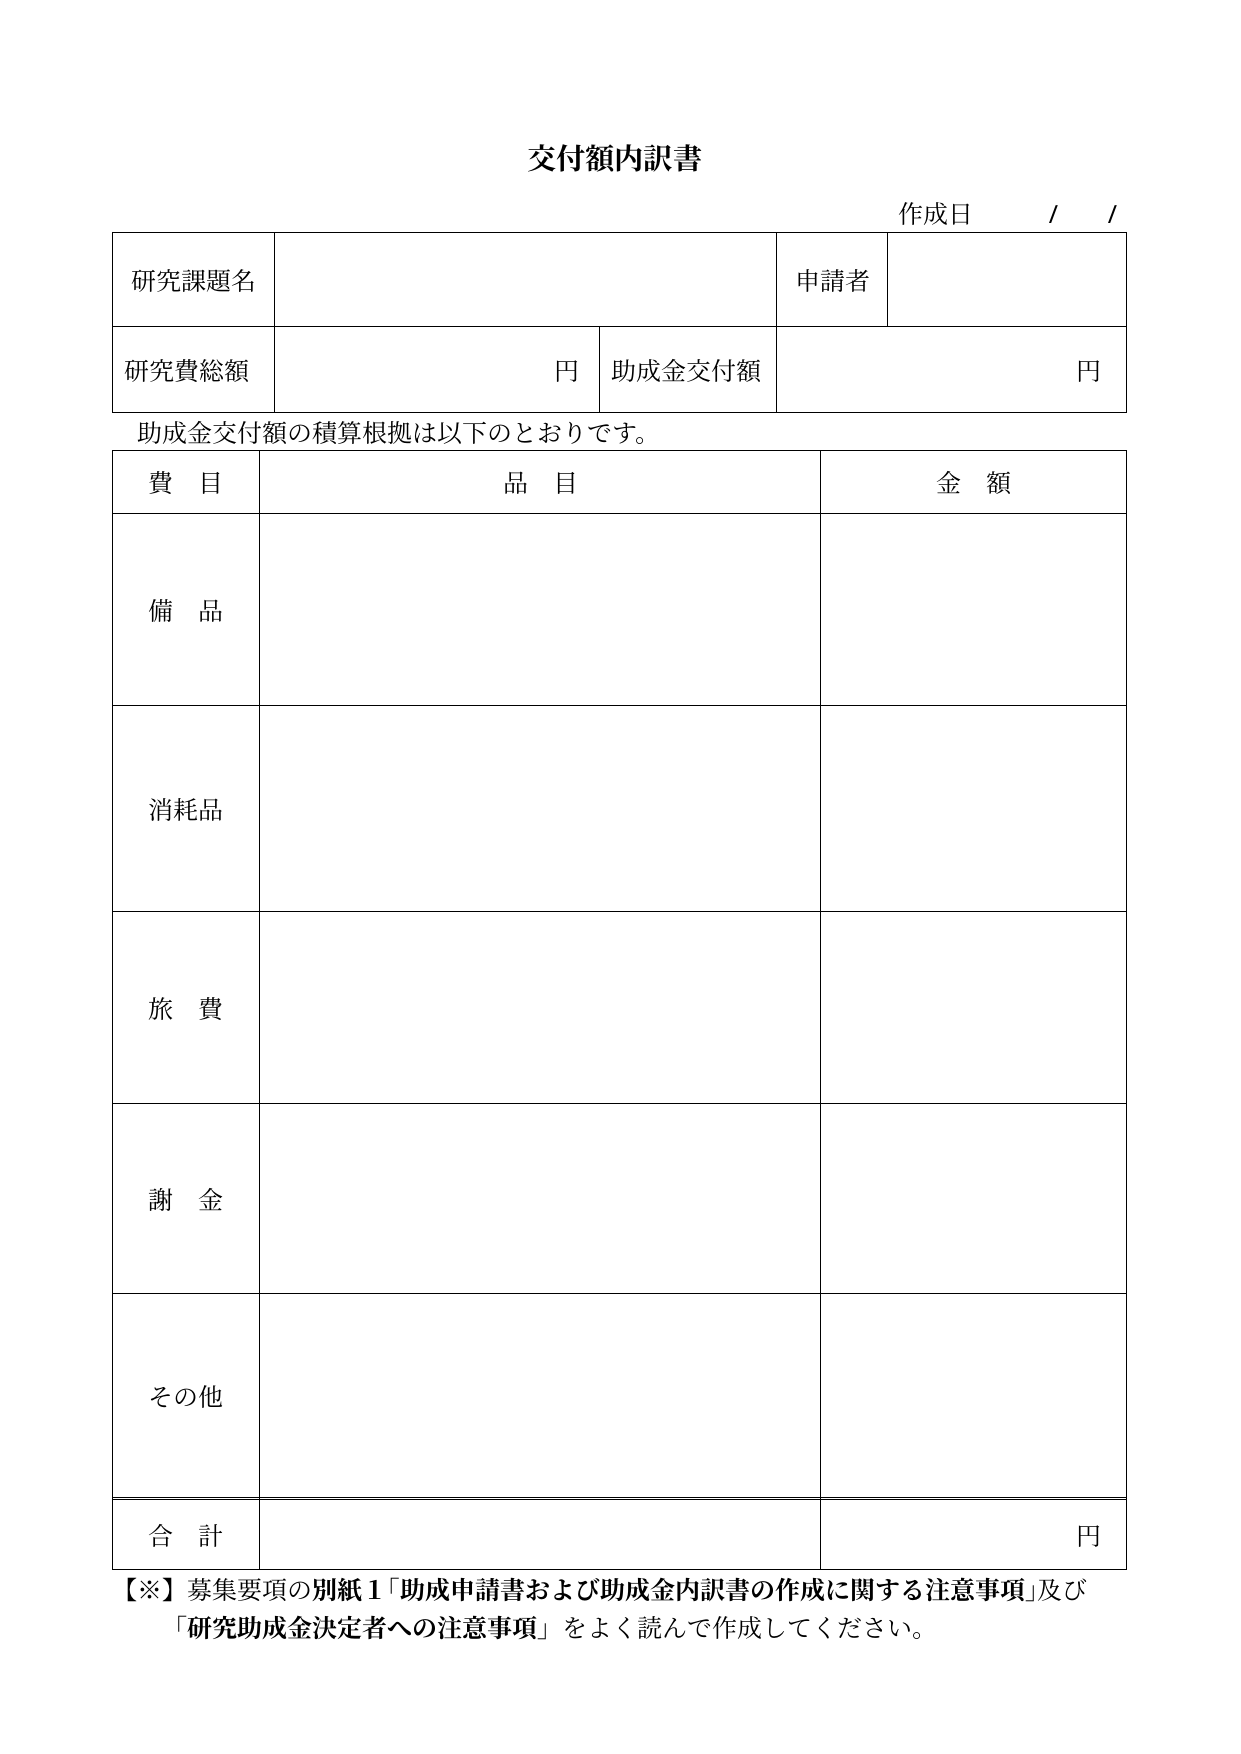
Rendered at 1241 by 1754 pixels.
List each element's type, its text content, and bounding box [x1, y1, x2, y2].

table_cell 合 計 [113, 1500, 259, 1569]
table_cell [260, 912, 820, 1103]
table_cell 円 [275, 327, 599, 412]
table_cell 謝 金 [113, 1104, 259, 1292]
table_cell 助成金交付額 [600, 327, 776, 412]
text 【※】募集要項の別紙１｢助成申請書および助成金内訳書の作成に関する注意事項｣及び [112, 1570, 1116, 1608]
table_cell [821, 1104, 1126, 1292]
table_cell 備 品 [113, 514, 259, 705]
table_cell [821, 912, 1126, 1103]
text 作成日 / / [112, 194, 1117, 232]
table_cell 円 [777, 327, 1126, 412]
table_cell [821, 706, 1126, 911]
table_cell 研究費総額 [113, 327, 274, 412]
table_header [888, 233, 1126, 326]
table_cell [821, 1294, 1126, 1497]
text 交付額内訳書 [112, 119, 1117, 194]
table_cell 消耗品 [113, 706, 259, 911]
text 助成金交付額の積算根拠は以下のとおりです。 [112, 413, 1117, 450]
table_header 品 目 [260, 451, 820, 513]
table_cell [260, 1294, 820, 1497]
table_header 金 額 [821, 451, 1126, 513]
table_header [275, 233, 776, 326]
table_header 申請者 [777, 233, 887, 326]
table_cell 旅 費 [113, 912, 259, 1103]
text 「研究助成金決定者への注意事項」をよく読んで作成してください。 [112, 1608, 1116, 1645]
table_cell [821, 514, 1126, 705]
table_cell [260, 514, 820, 705]
table_header 費 目 [113, 451, 259, 513]
table_cell [260, 1500, 820, 1569]
table_cell [260, 1104, 820, 1292]
table_cell [260, 706, 820, 911]
table_cell 円 [821, 1500, 1126, 1569]
table_cell その他 [113, 1294, 259, 1497]
table_header 研究課題名 [113, 233, 274, 326]
